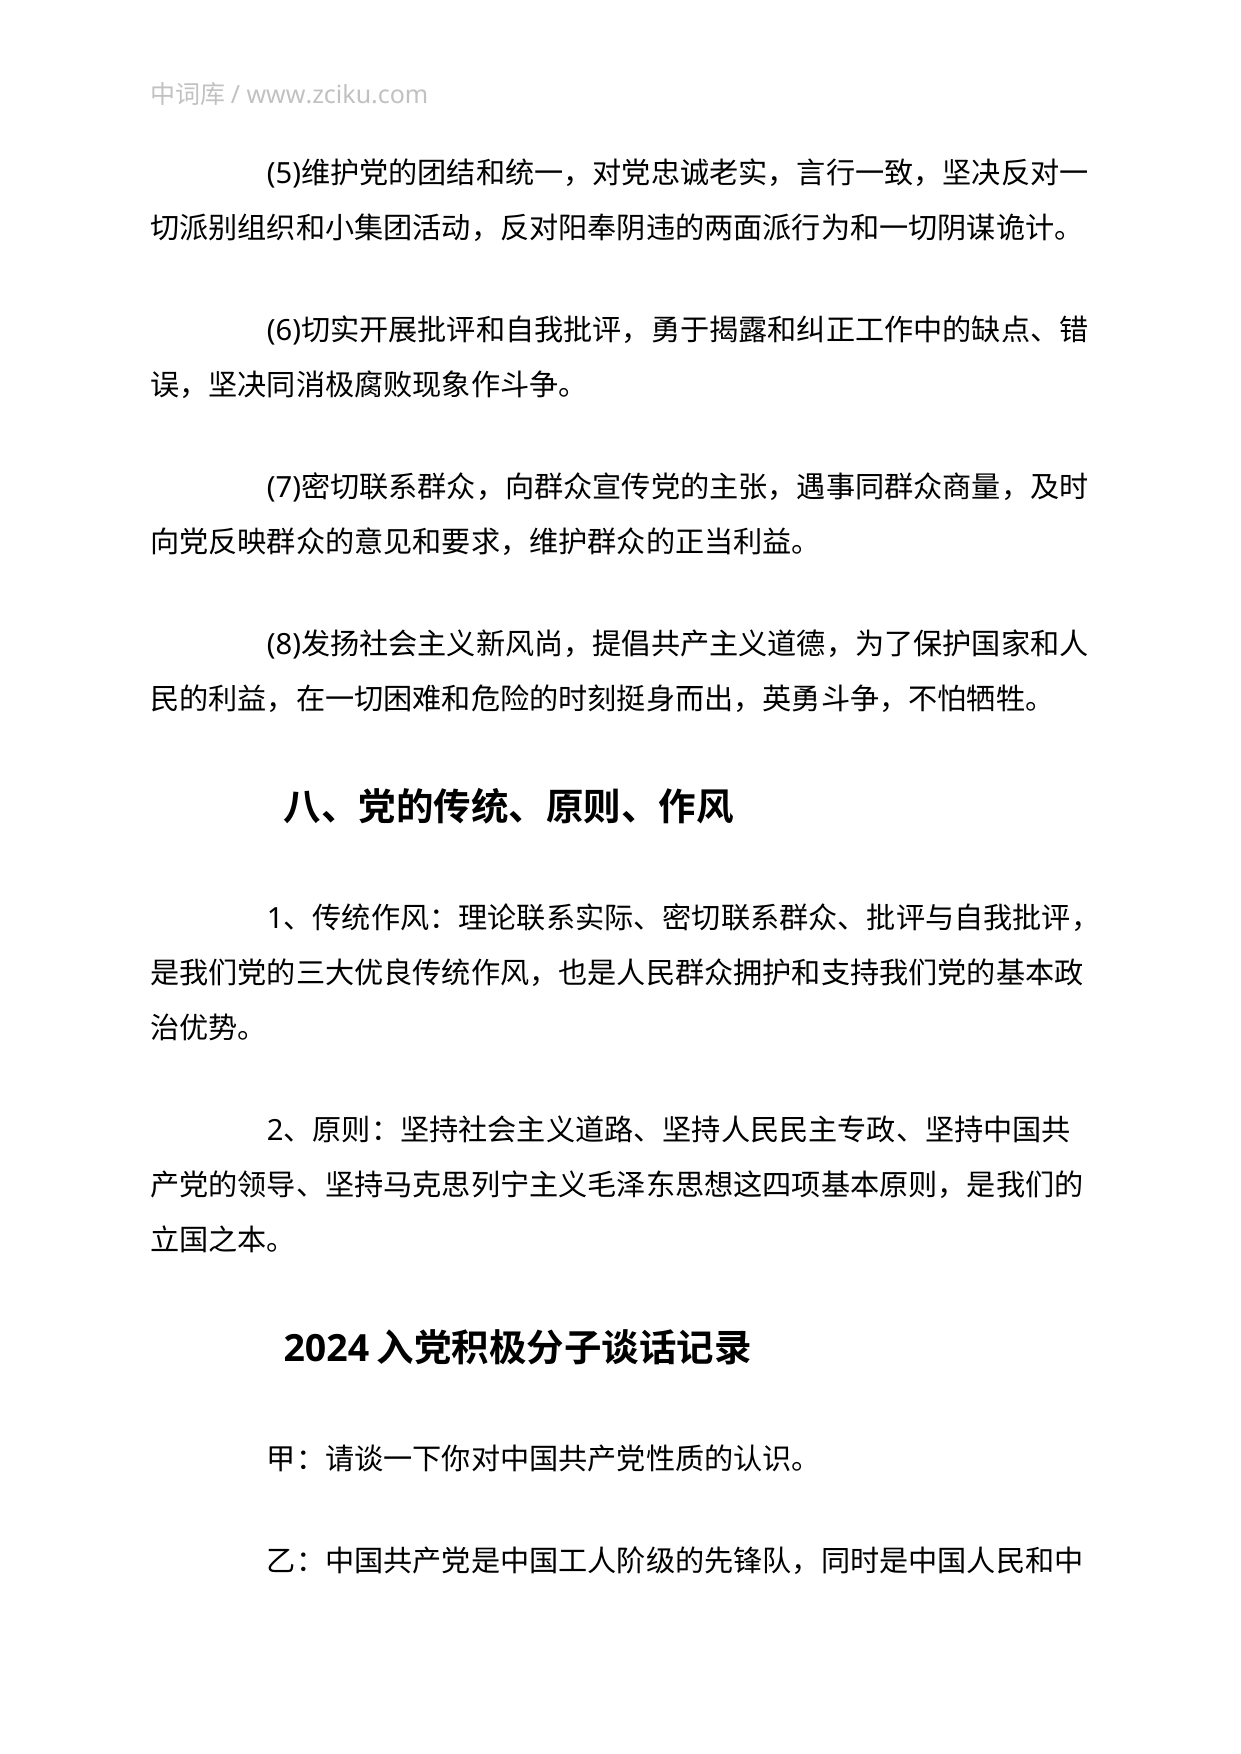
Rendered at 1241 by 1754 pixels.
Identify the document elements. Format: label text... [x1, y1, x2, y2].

text 八、党的传统、原则、作风 [150, 777, 1090, 831]
text 2024入党积极分子谈话记录 [150, 1318, 1090, 1372]
text (5)维护党的团结和统一，对党忠诚老实，言行一致，坚决反对一切派别组织和小集团活动，反对阳奉阴违的两面派行为和一切阴谋诡计。 [150, 150, 1090, 247]
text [150, 1537, 1090, 1579]
text 甲：请谈一下你对中国共产党性质的认识。 [150, 1435, 1090, 1478]
text (6)切实开展批评和自我批评，勇于揭露和纠正工作中的缺点、错误，坚决同消极腐败现象作斗争。 [150, 307, 1090, 404]
text 1、传统作风：理论联系实际、密切联系群众、批评与自我批评，是我们党的三大优良传统作风，也是人民群众拥护和支持我们党的基本政治优势。 [150, 894, 1090, 1047]
text (7)密切联系群众，向群众宣传党的主张，遇事同群众商量，及时向党反映群众的意见和要求，维护群众的正当利益。 [150, 463, 1090, 561]
text (8)发扬社会主义新风尚，提倡共产主义道德，为了保护国家和人民的利益，在一切困难和危险的时刻挺身而出，英勇斗争，不怕牺牲。 [150, 620, 1090, 718]
text 2、原则：坚持社会主义道路、坚持人民民主专政、坚持中国共产党的领导、坚持马克思列宁主义毛泽东思想这四项基本原则，是我们的立国之本。 [150, 1106, 1090, 1258]
